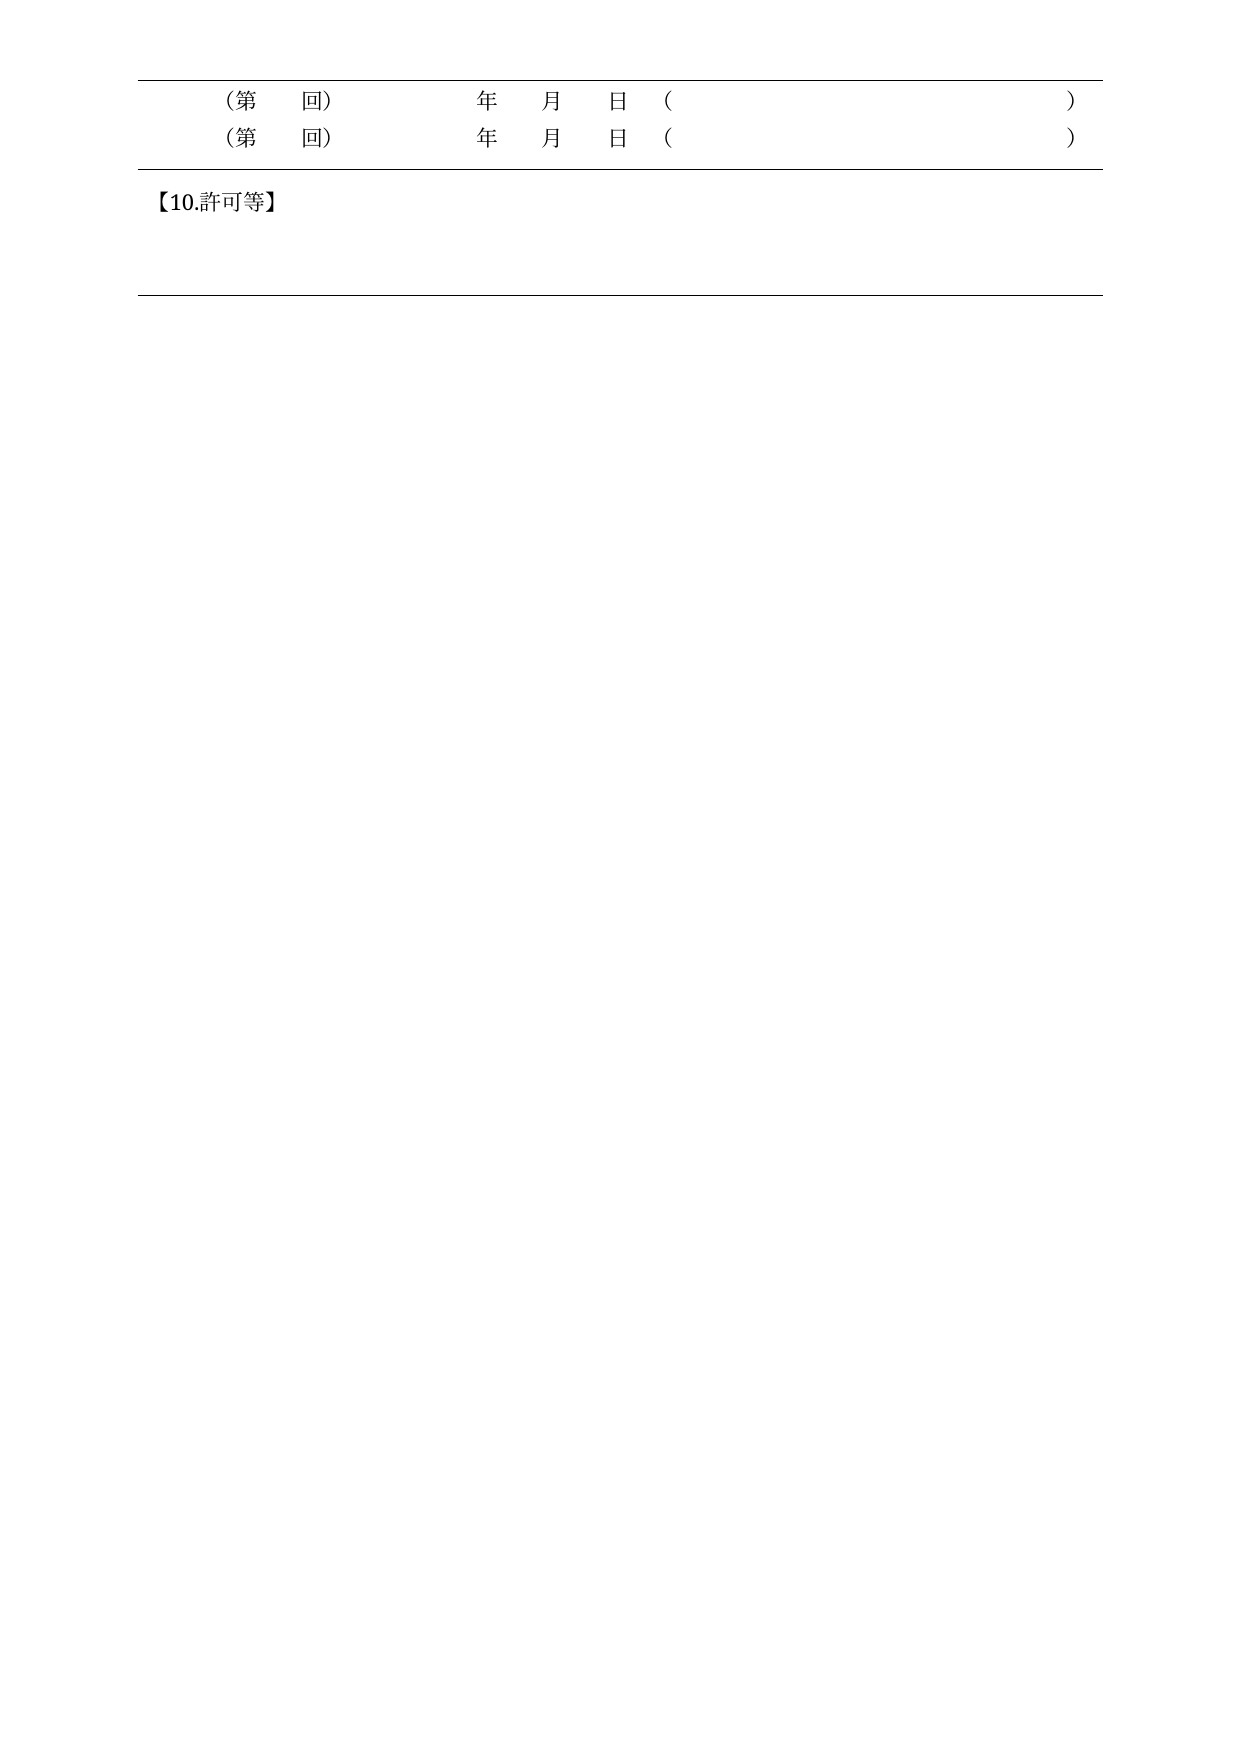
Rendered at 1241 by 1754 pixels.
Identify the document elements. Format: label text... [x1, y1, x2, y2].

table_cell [138, 81, 1103, 169]
table_cell 【10.許可等】 [138, 170, 1103, 295]
